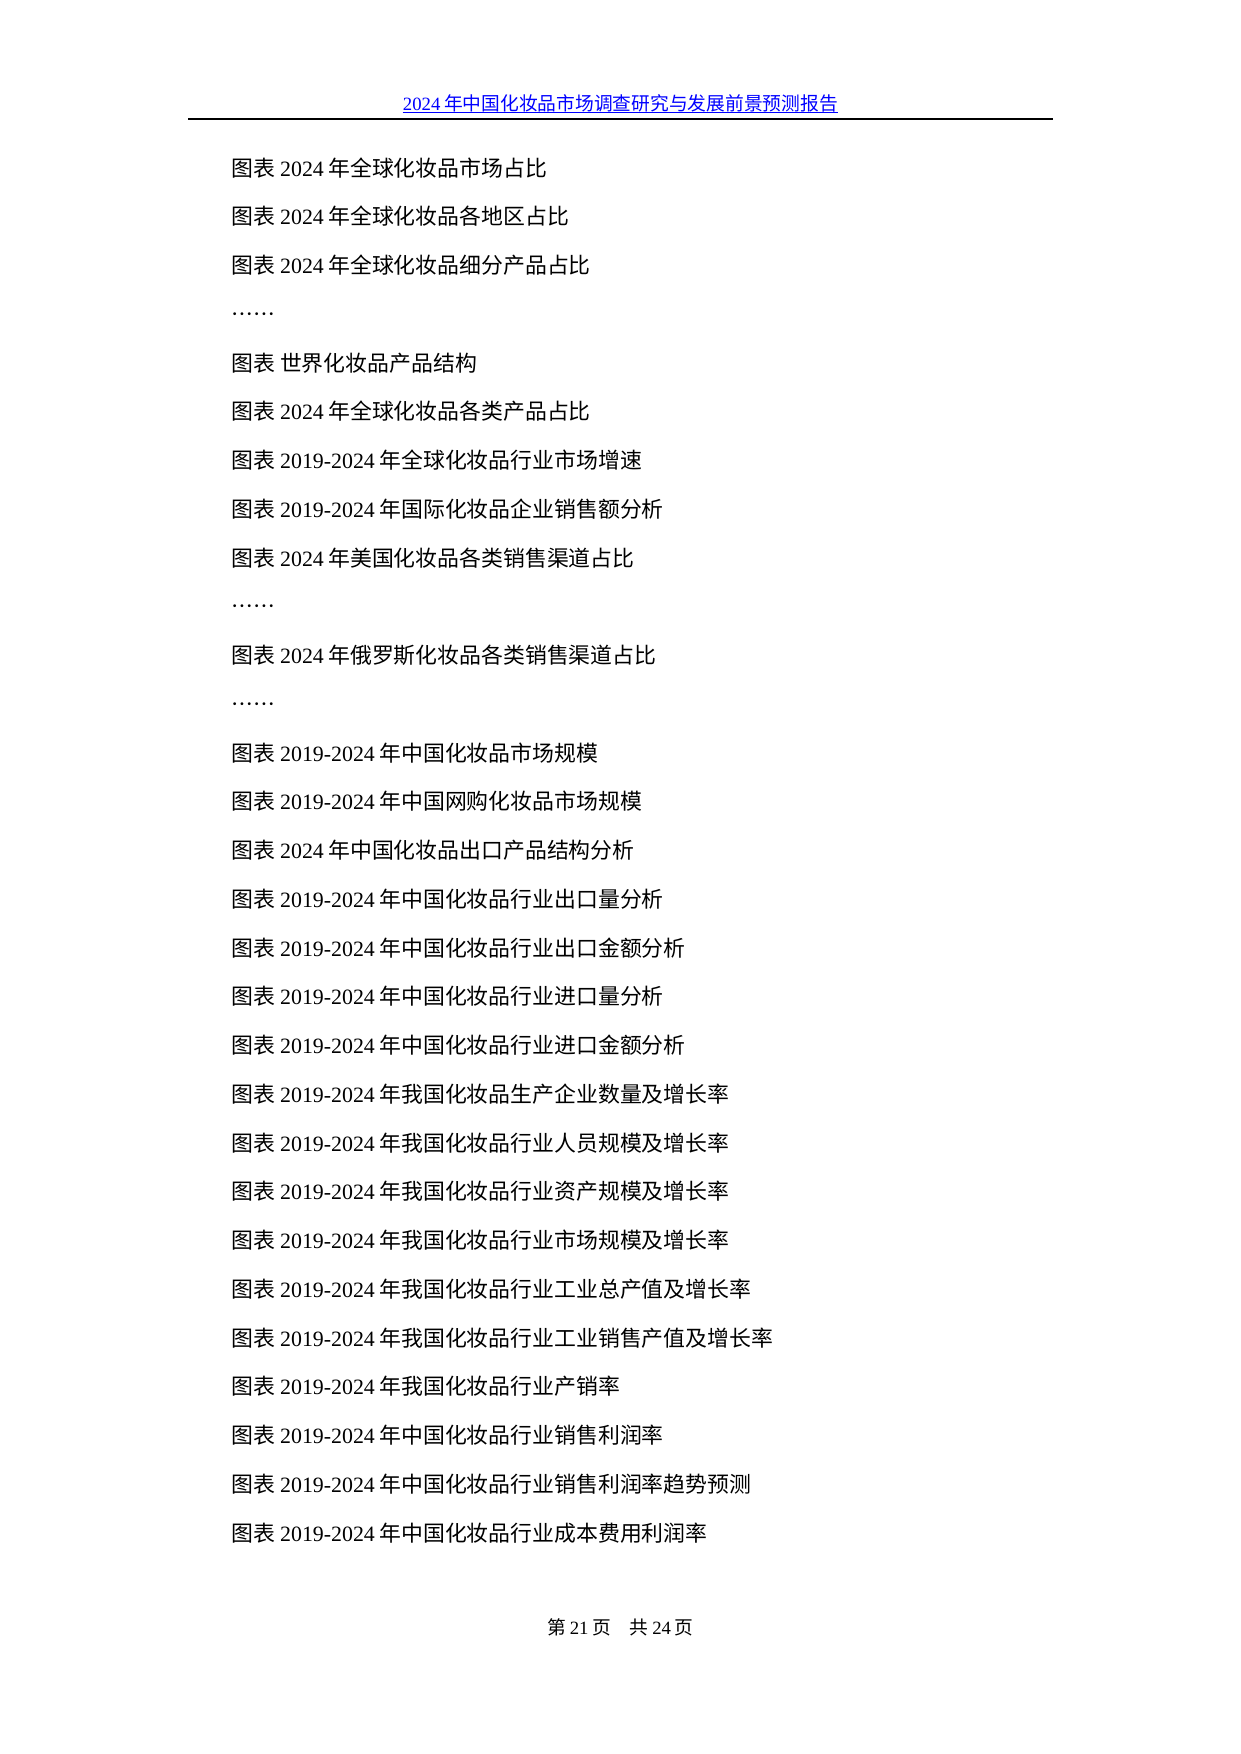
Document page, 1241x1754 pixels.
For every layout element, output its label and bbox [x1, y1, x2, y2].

text [187, 150, 1053, 1548]
